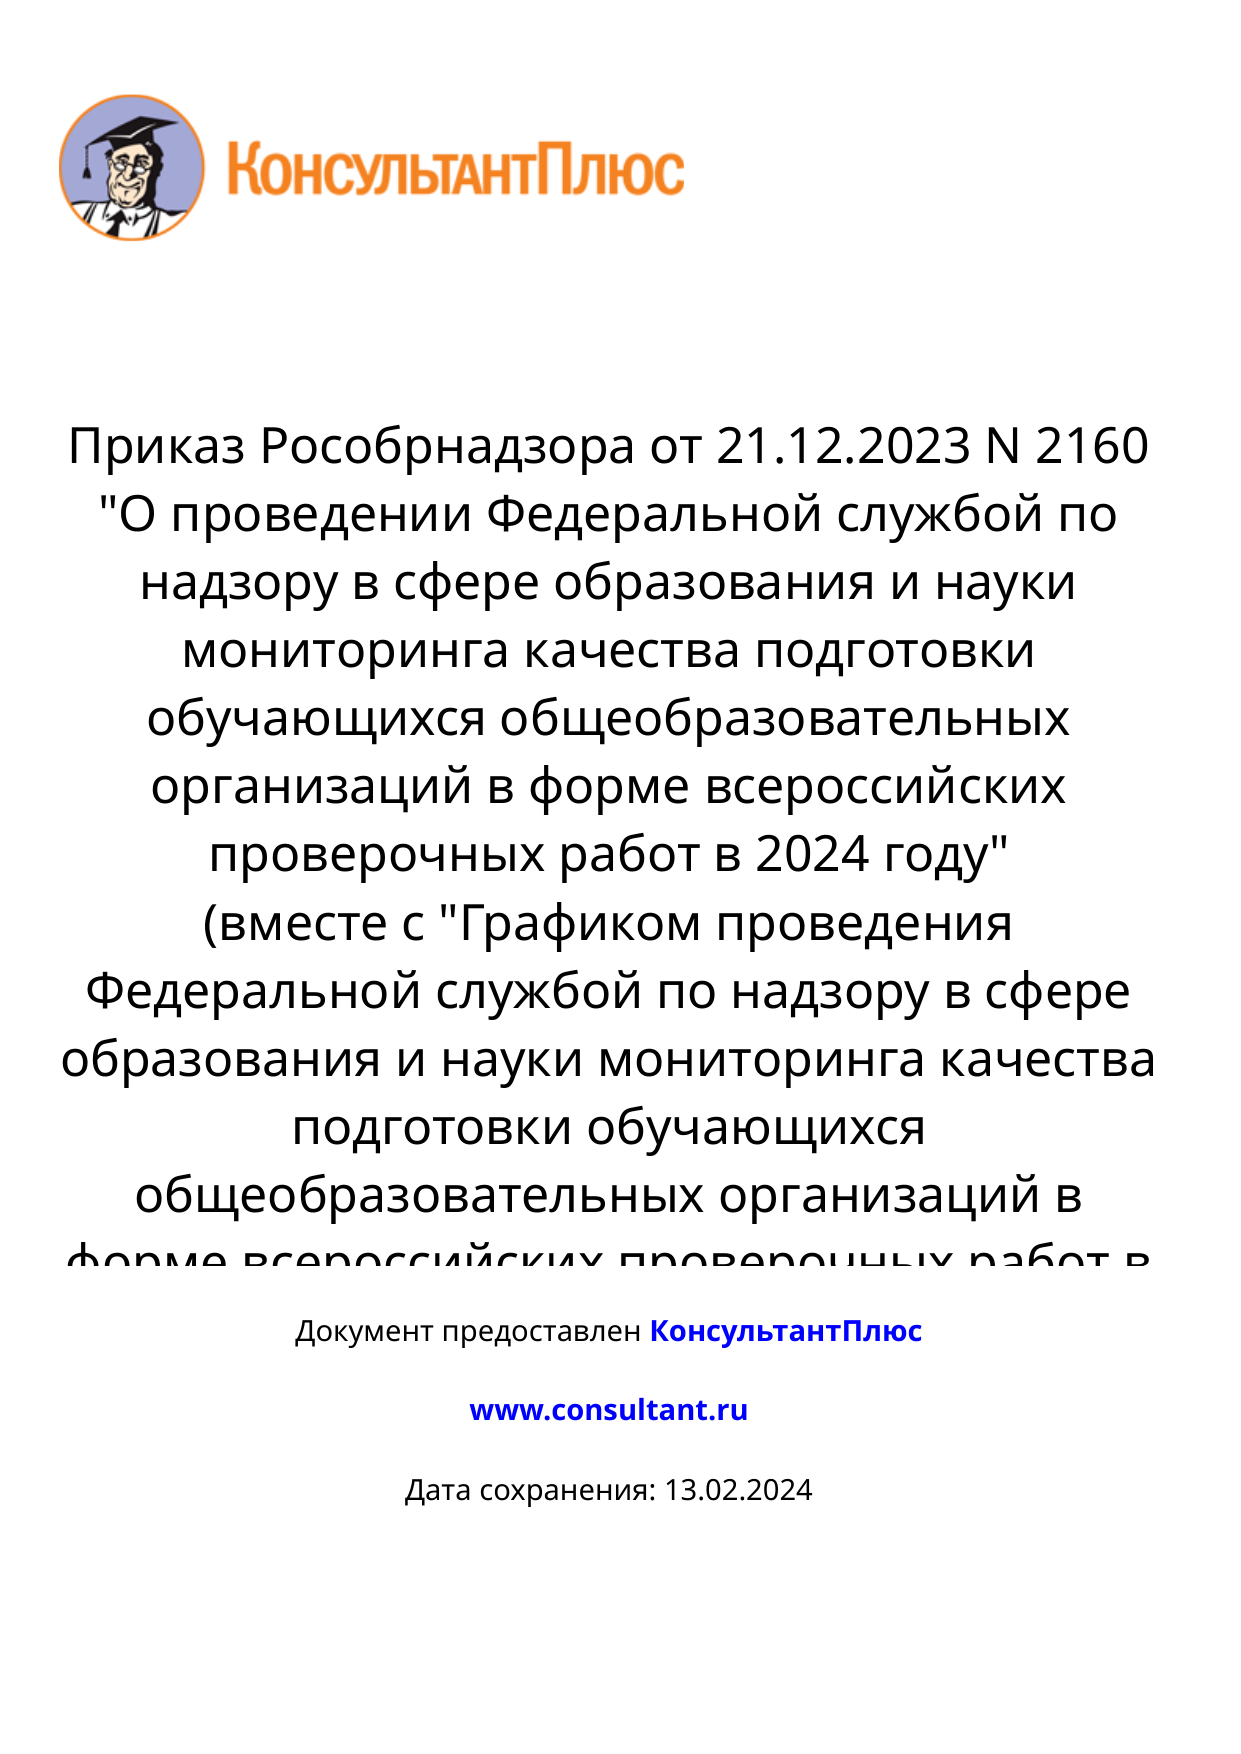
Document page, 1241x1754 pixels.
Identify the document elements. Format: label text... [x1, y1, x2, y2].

table_cell Приказ Рособрнадзора от 21.12.2023 N 2160 "О проведении Федеральной службой по надзору в сфере образования и науки мониторинга качества подготовки обучающихся общеобразовательных организаций в форме всероссийских проверочных работ в 2024 году" (вместе с "Графиком проведения Федеральной службой по надзору в сфере образования и науки мониторинга качества подготовки обучающихся общеобразовательных организаций в форме всероссийских проверочных работ в 2024 году") [51, 403, 1167, 1272]
picture [59, 93, 684, 243]
table_header [51, 88, 1167, 403]
table_cell Документ предоставлен КонсультантПлюс www.consultant.ru Дата сохранения: 13.02.2024 [51, 1272, 1167, 1587]
